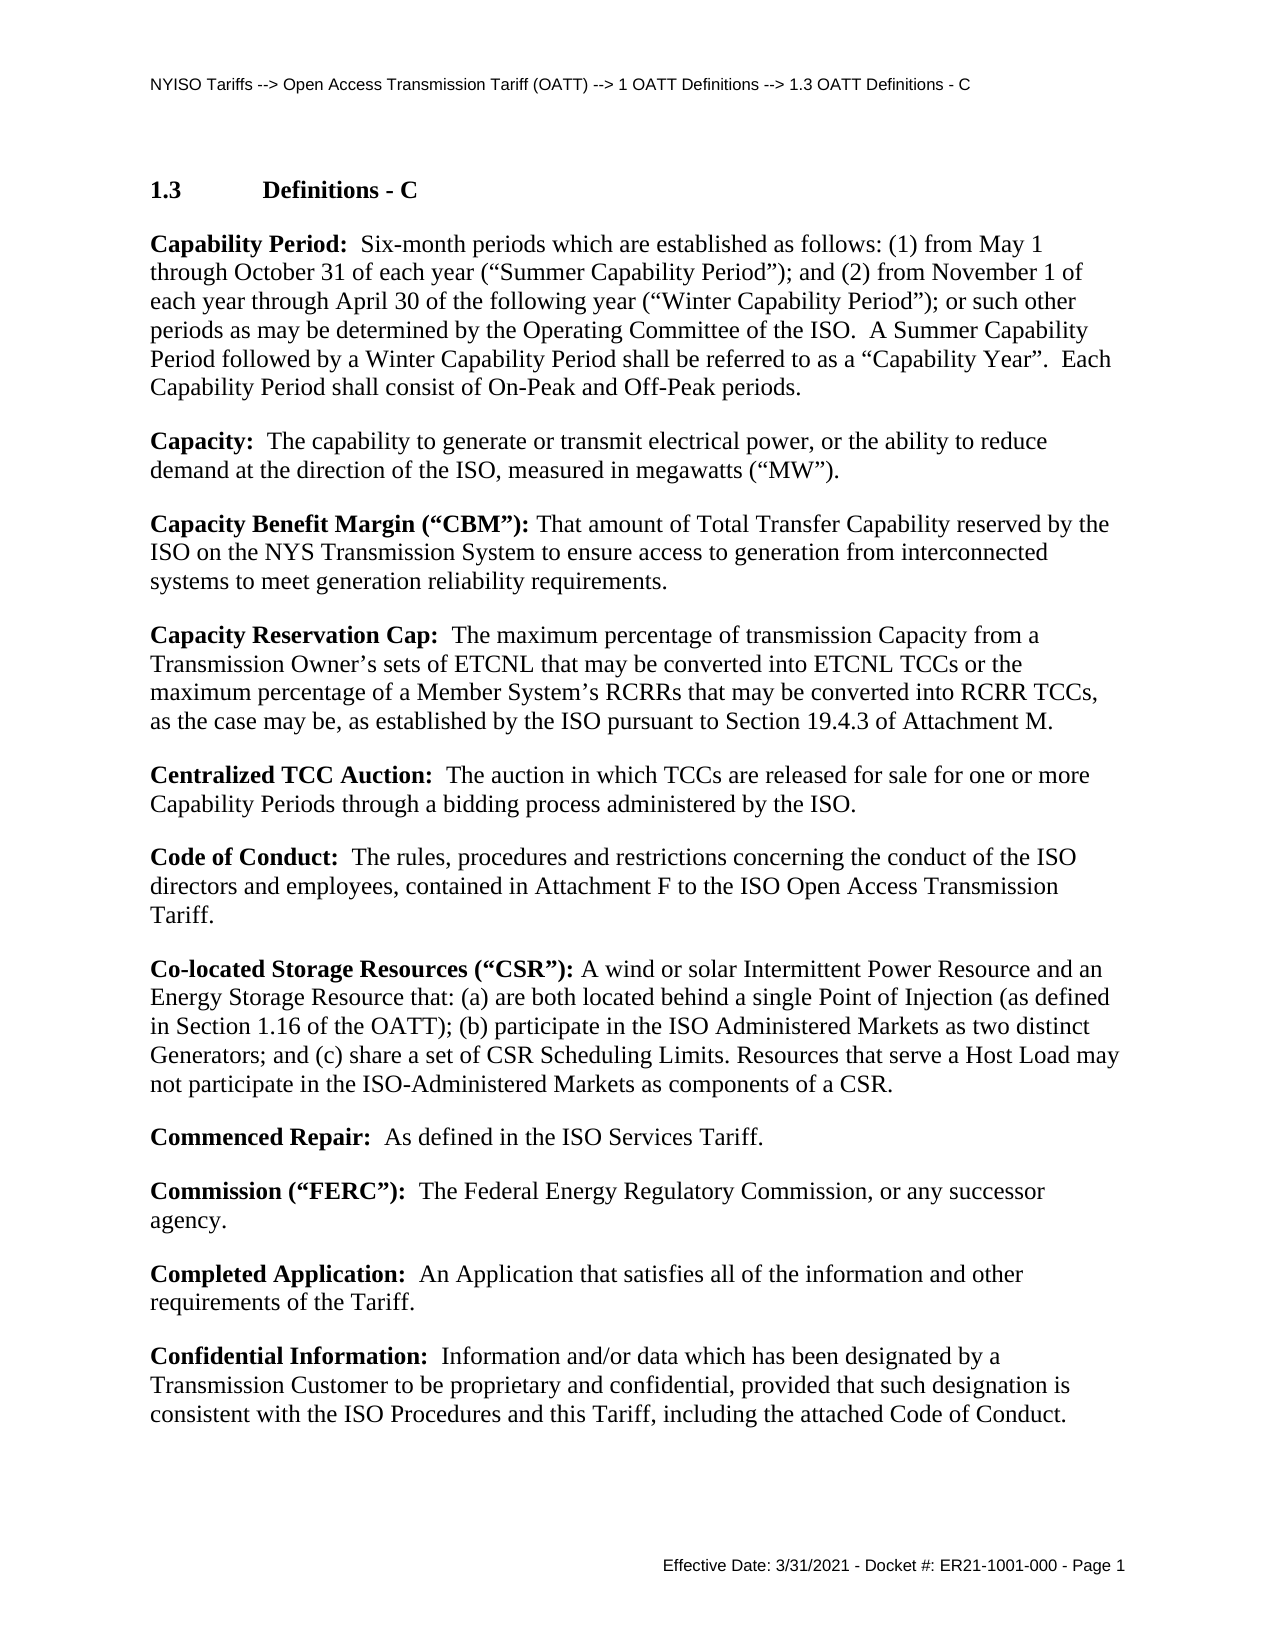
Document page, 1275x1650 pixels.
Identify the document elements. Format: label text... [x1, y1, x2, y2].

text Co-located Storage Resources (“CSR”): A wind or solar Intermittent Power Resource and an Energy Storage Resource that: (a) are both located behind a single Point of Injection (as defined in Section 1.16 of the OATT); (b) participate in the ISO Administered Markets as two distinct Generators; and (c) share a set of CSR Scheduling Limits. Resources that serve a Host Load may not participate in the ISO-Administered Markets as components of a CSR. [150, 954, 1125, 1097]
text Completed Application: An Application that satisfies all of the information and other requirements of the Tariff. [150, 1259, 1125, 1316]
text Confidential Information: Information and/or data which has been designated by a Transmission Customer to be proprietary and confidential, provided that such designation is consistent with the ISO Procedures and this Tariff, including the attached Code of Conduct. [150, 1341, 1125, 1427]
text Capability Period: Six-month periods which are established as follows: (1) from May 1 through October 31 of each year (“Summer Capability Period”); and (2) from November 1 of each year through April 30 of the following year (“Winter Capability Period”); or such other periods as may be determined by the Operating Committee of the ISO. A Summer Capability Period followed by a Winter Capability Period shall be referred to as a “Capability Year”. Each Capability Period shall consist of On-Peak and Off-Peak periods. [150, 229, 1125, 401]
text Capacity: The capability to generate or transmit electrical power, or the ability to reduce demand at the direction of the ISO, measured in megawatts (“MW”). [150, 426, 1125, 484]
text Code of Conduct: The rules, procedures and restrictions concerning the conduct of the ISO directors and employees, contained in Attachment F to the ISO Open Access Transmission Tariff. [150, 842, 1125, 929]
text Capacity Reservation Cap: The maximum percentage of transmission Capacity from a Transmission Owner’s sets of ETCNL that may be converted into ETCNL TCCs or the maximum percentage of a Member System’s RCRRs that may be converted into RCRR TCCs, as the case may be, as established by the ISO pursuant to Section 19.4.3 of Attachment M. [150, 620, 1125, 735]
text Commission (“FERC”): The Federal Energy Regulatory Commission, or any successor agency. [150, 1176, 1125, 1234]
text Commenced Repair: As defined in the ISO Services Tariff. [150, 1122, 1125, 1151]
subtitle 1.3 Definitions - C [150, 175, 1123, 204]
text Capacity Benefit Margin (“CBM”): That amount of Total Transfer Capability reserved by the ISO on the NYS Transmission System to ensure access to generation from interconnected systems to meet generation reliability requirements. [150, 509, 1125, 595]
text Centralized TCC Auction: The auction in which TCCs are released for sale for one or more Capability Periods through a bidding process administered by the ISO. [150, 760, 1125, 817]
